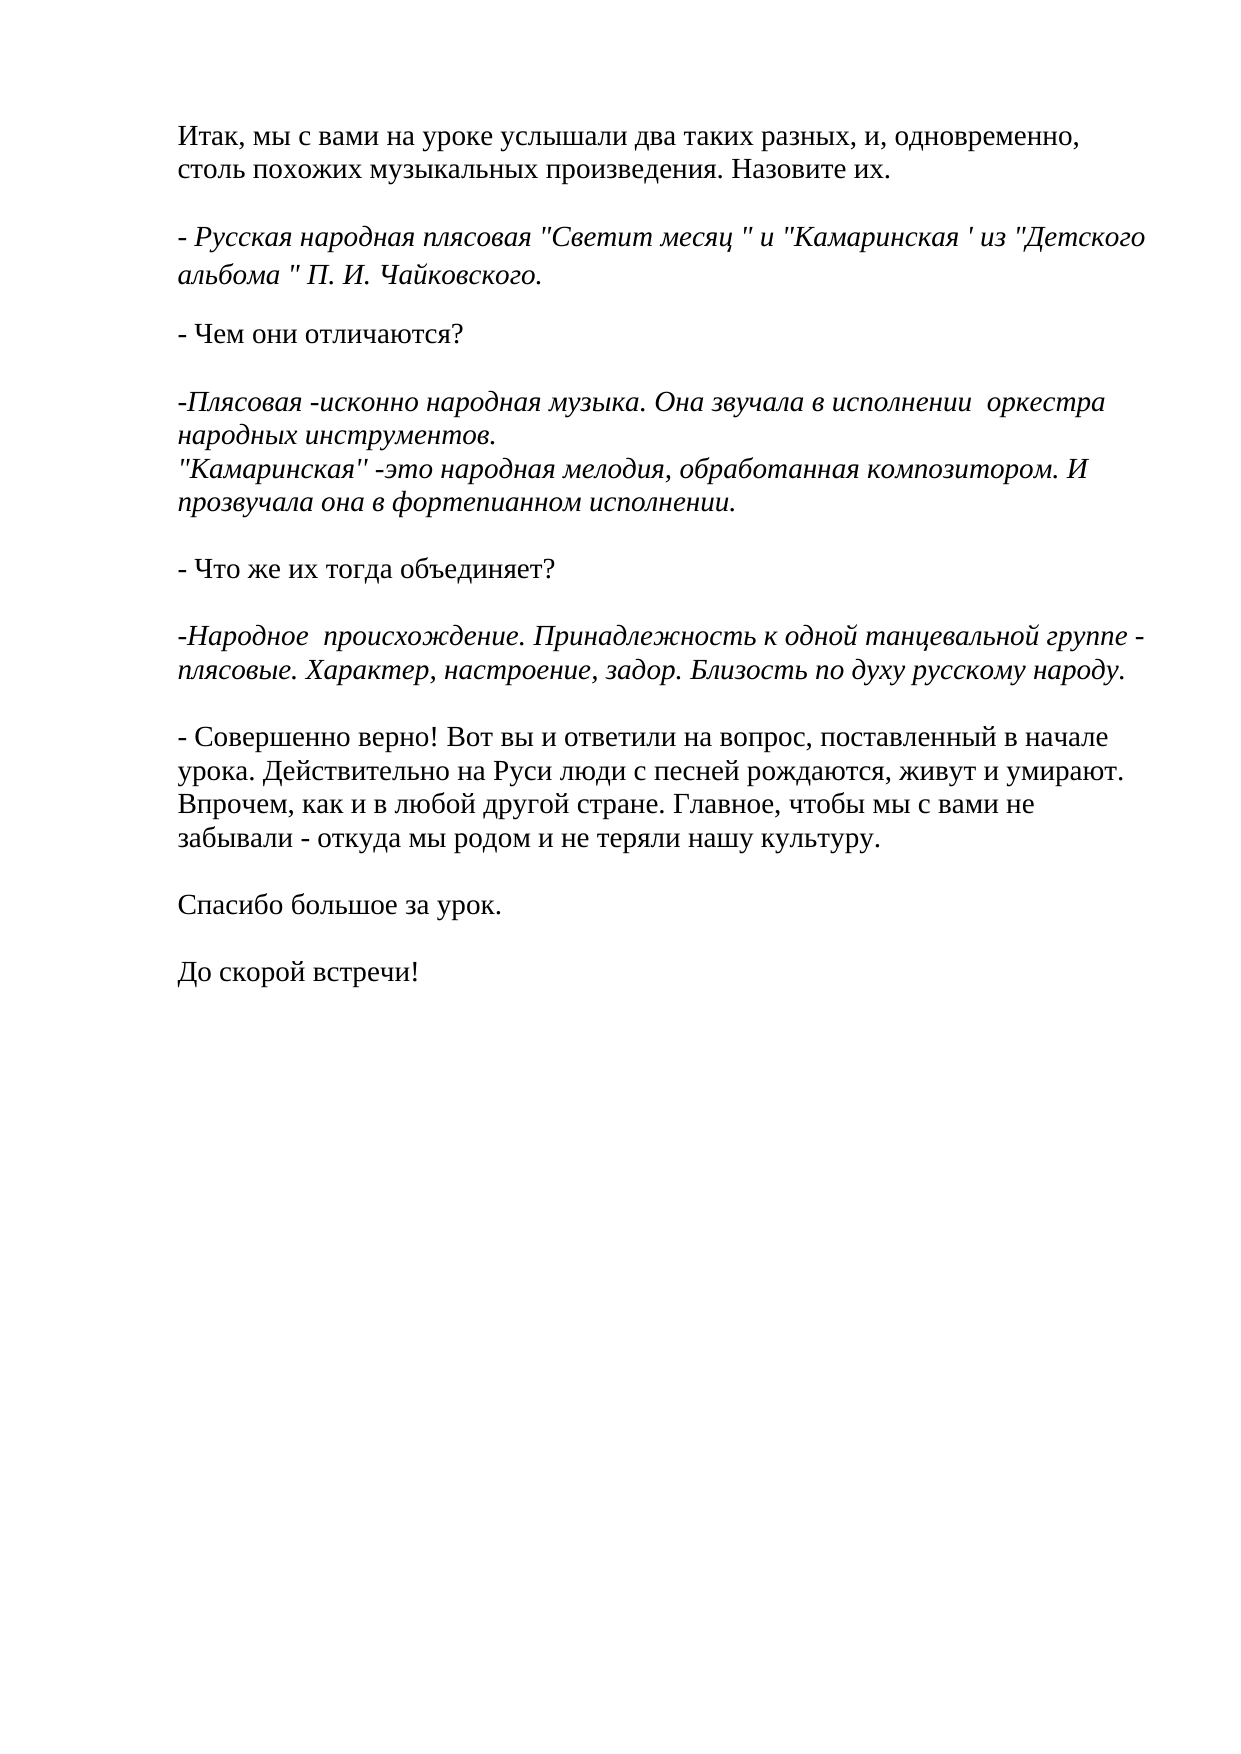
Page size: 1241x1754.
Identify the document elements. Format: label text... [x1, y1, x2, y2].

text Спасибо большое за урок. [177, 887, 1152, 920]
text - Что же их тогда объединяет? [177, 551, 1152, 585]
text "Камаринская'' -это народная мелодия, обработанная композитором. И прозвучала она в фортепианном исполнении. [177, 451, 1152, 518]
text Итак, мы с вами на уроке услышали два таких разных, и, одновременно, столь похожих музыкальных произведения. Назовите их. [177, 118, 1152, 185]
text - Совершенно верно! Вот вы и ответили на вопрос, поставленный в начале урока. Действительно на Руси люди с песней рождаются, живут и умирают. Впрочем, как и в любой другой стране. Главное, чтобы мы с вами не забывали - откуда мы родом и не теряли нашу культуру. [177, 719, 1152, 853]
text -Народное происхождение. Принадлежность к одной танцевальной группе - плясовые. Характер, настроение, задор. Близость по духу русскому народу. [177, 618, 1152, 686]
text - Русская народная плясовая "Светит месяц " и "Камаринская ' из "Детского альбома " П. И. Чайковского. [177, 219, 1152, 291]
text -Плясовая -исконно народная музыка. Она звучала в исполнении оркестра народных инструментов. [177, 384, 1152, 451]
text До скорой встречи! [177, 954, 1152, 987]
text - Чем они отличаются? [177, 317, 1152, 350]
